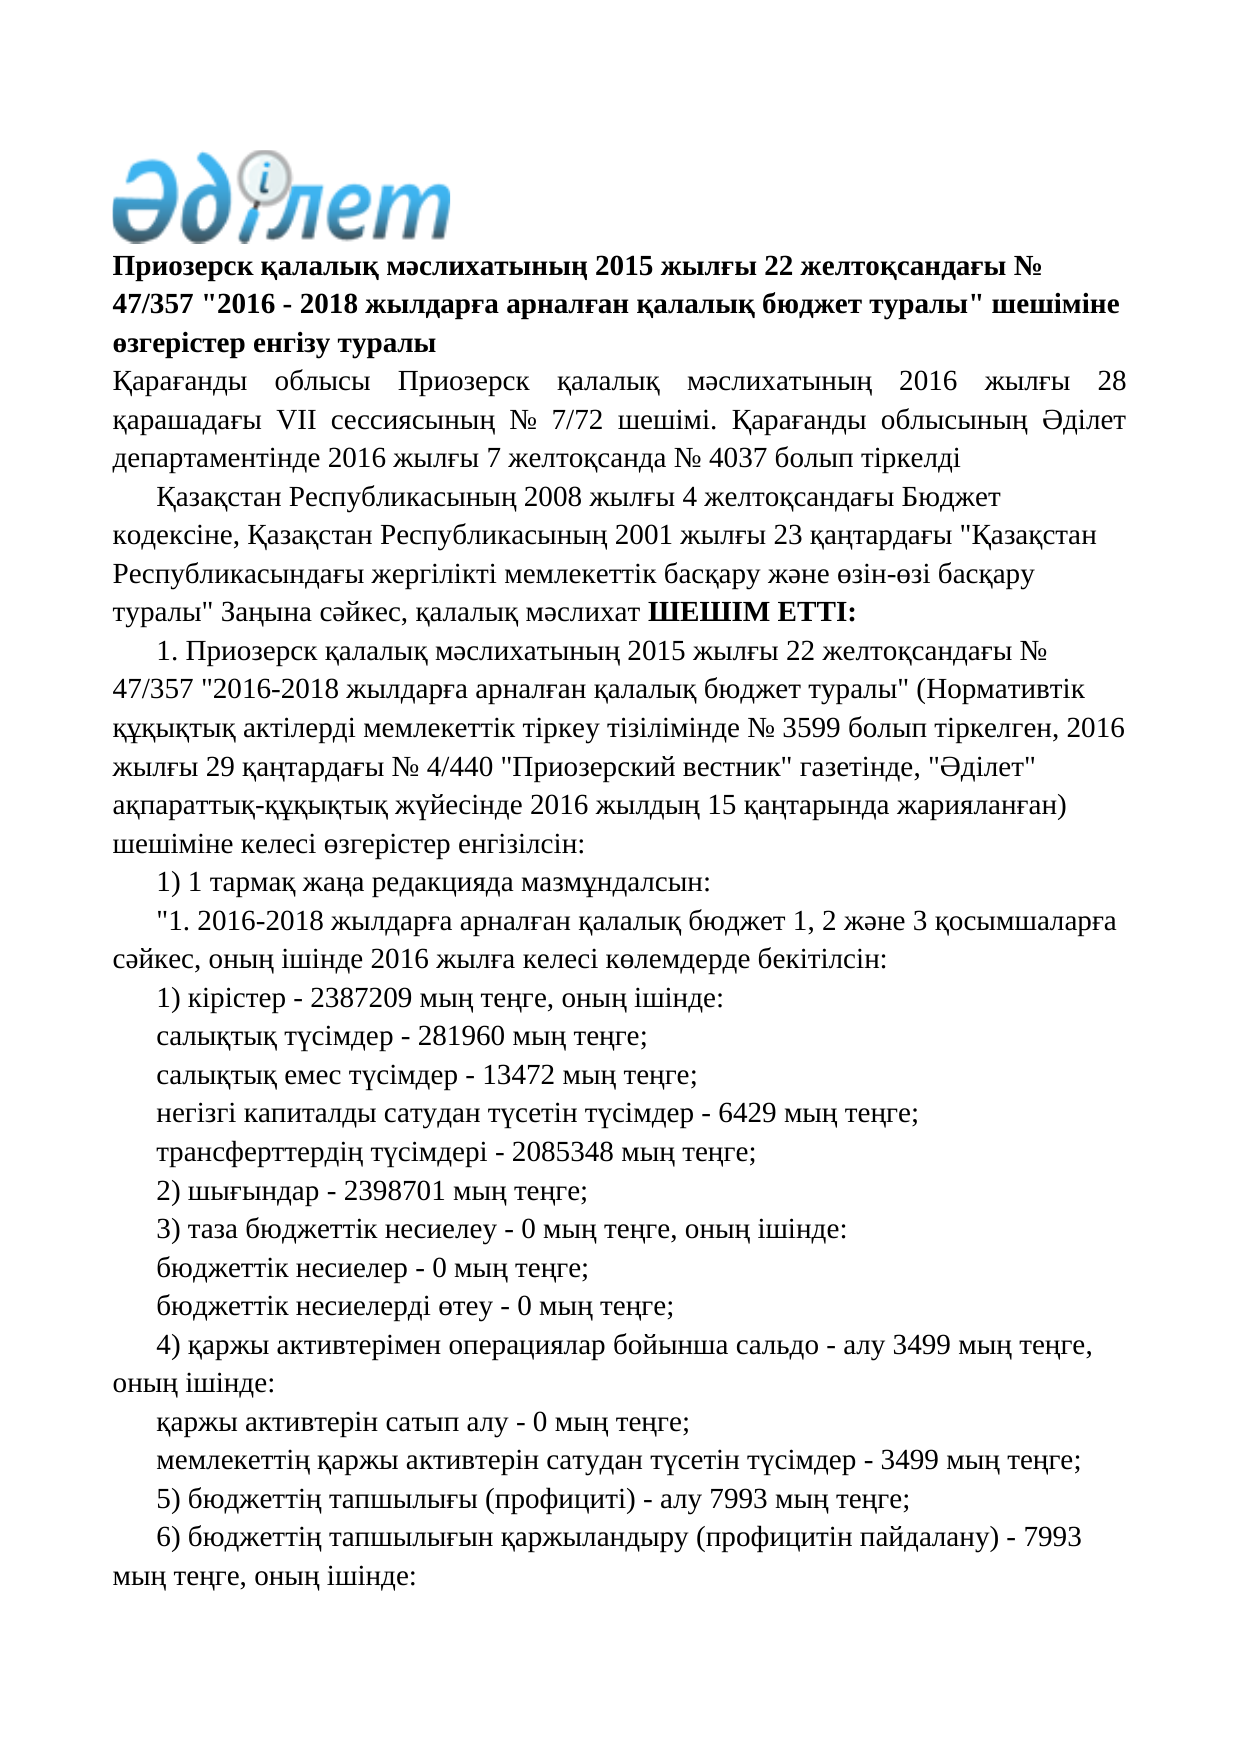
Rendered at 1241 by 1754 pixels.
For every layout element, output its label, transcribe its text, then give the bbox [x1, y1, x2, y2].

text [112, 479, 1128, 1592]
text Қарағанды облысы Приозерск қалалық мәслихатының 2016 жылғы 28 қарашадағы VII сессиясының № 7/72 шешімі. Қарағанды облысының Әділет департаментінде 2016 жылғы 7 желтоқсанда № 4037 болып тіркелді [112, 363, 1128, 474]
text Приозерск қалалық мәслихатының 2015 жылғы 22 желтоқсандағы № 47/357 "2016 - 2018 жылдарға арналған қалалық бюджет туралы" шешіміне өзгерістер енгізу туралы [112, 248, 1128, 358]
picture [112, 150, 451, 244]
